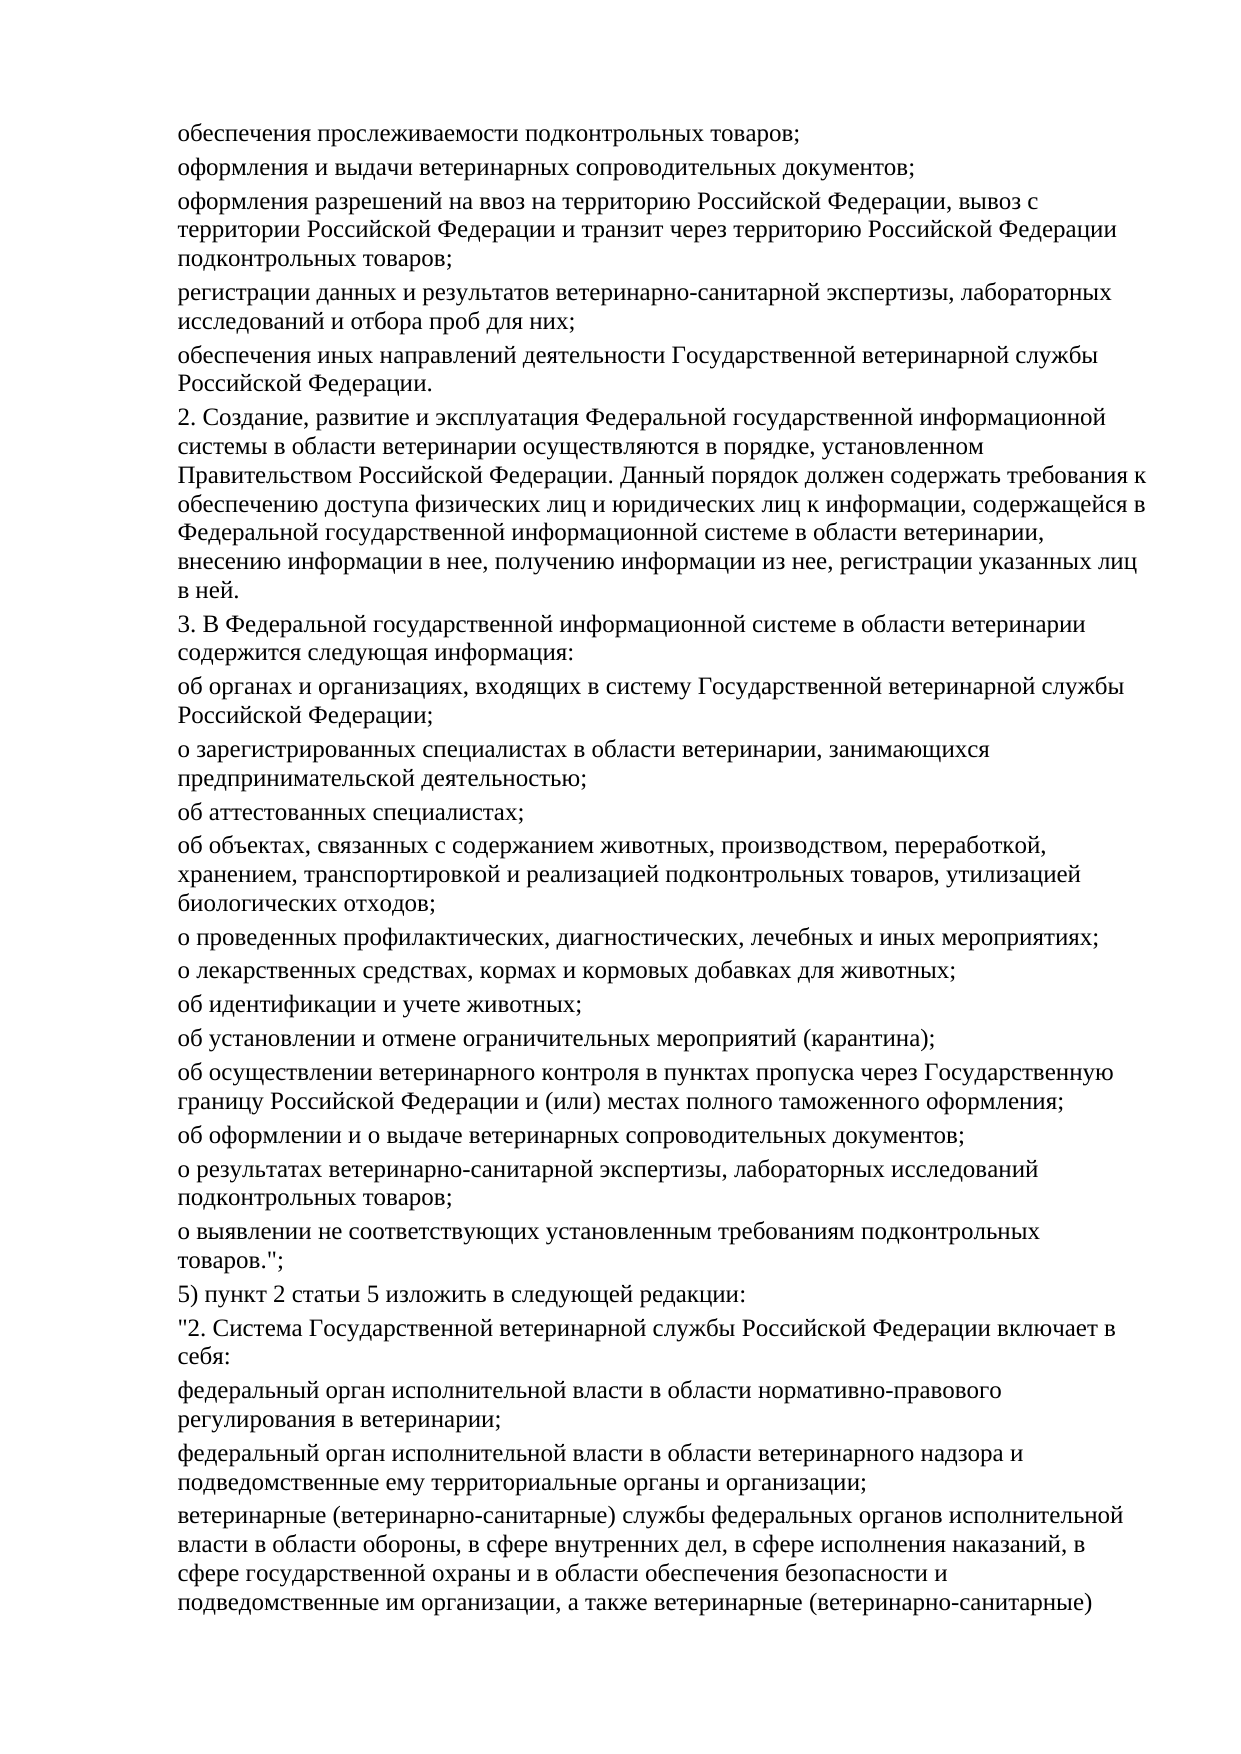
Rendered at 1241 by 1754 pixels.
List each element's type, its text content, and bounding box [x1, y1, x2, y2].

text 2. Создание, развитие и эксплуатация Федеральной государственной информационной системы в области ветеринарии осуществляются в порядке, установленном Правительством Российской Федерации. Данный порядок должен содержать требования к обеспечению доступа физических лиц и юридических лиц к информации, содержащейся в Федеральной государственной информационной системе в области ветеринарии, внесению информации в нее, получению информации из нее, регистрации указанных лиц в ней. [177, 402, 1152, 604]
text оформления и выдачи ветеринарных сопроводительных документов; [177, 152, 1152, 181]
text об органах и организациях, входящих в систему Государственной ветеринарной службы Российской Федерации; [177, 671, 1152, 729]
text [177, 1501, 1152, 1616]
text федеральный орган исполнительной власти в области ветеринарного надзора и подведомственные ему территориальные органы и организации; [177, 1438, 1152, 1495]
text об установлении и отмене ограничительных мероприятий (карантина); [177, 1023, 1152, 1052]
text 3. В Федеральной государственной информационной системе в области ветеринарии содержится следующая информация: [177, 609, 1152, 666]
text об осуществлении ветеринарного контроля в пунктах пропуска через Государственную границу Российской Федерации и (или) местах полного таможенного оформления; [177, 1057, 1152, 1115]
text о выявлении не соответствующих установленным требованиям подконтрольных товаров."; [177, 1216, 1152, 1274]
text 5) пункт 2 статьи 5 изложить в следующей редакции: [177, 1279, 1152, 1308]
text об аттестованных специалистах; [177, 797, 1152, 825]
text об идентификации и учете животных; [177, 989, 1152, 1018]
text об оформлении и о выдаче ветеринарных сопроводительных документов; [177, 1120, 1152, 1148]
text федеральный орган исполнительной власти в области нормативно-правового регулирования в ветеринарии; [177, 1375, 1152, 1433]
text о зарегистрированных специалистах в области ветеринарии, занимающихся предпринимательской деятельностью; [177, 734, 1152, 791]
text о проведенных профилактических, диагностических, лечебных и иных мероприятиях; [177, 922, 1152, 951]
text об объектах, связанных с содержанием животных, производством, переработкой, хранением, транспортировкой и реализацией подконтрольных товаров, утилизацией биологических отходов; [177, 830, 1152, 917]
text обеспечения иных направлений деятельности Государственной ветеринарной службы Российской Федерации. [177, 340, 1152, 397]
text "2. Система Государственной ветеринарной службы Российской Федерации включает в себя: [177, 1313, 1152, 1370]
text о результатах ветеринарно-санитарной экспертизы, лабораторных исследований подконтрольных товаров; [177, 1154, 1152, 1211]
text регистрации данных и результатов ветеринарно-санитарной экспертизы, лабораторных исследований и отбора проб для них; [177, 277, 1152, 335]
text оформления разрешений на ввоз на территорию Российской Федерации, вывоз с территории Российской Федерации и транзит через территорию Российской Федерации подконтрольных товаров; [177, 186, 1152, 272]
text о лекарственных средствах, кормах и кормовых добавках для животных; [177, 956, 1152, 984]
text обеспечения прослеживаемости подконтрольных товаров; [177, 118, 1152, 147]
